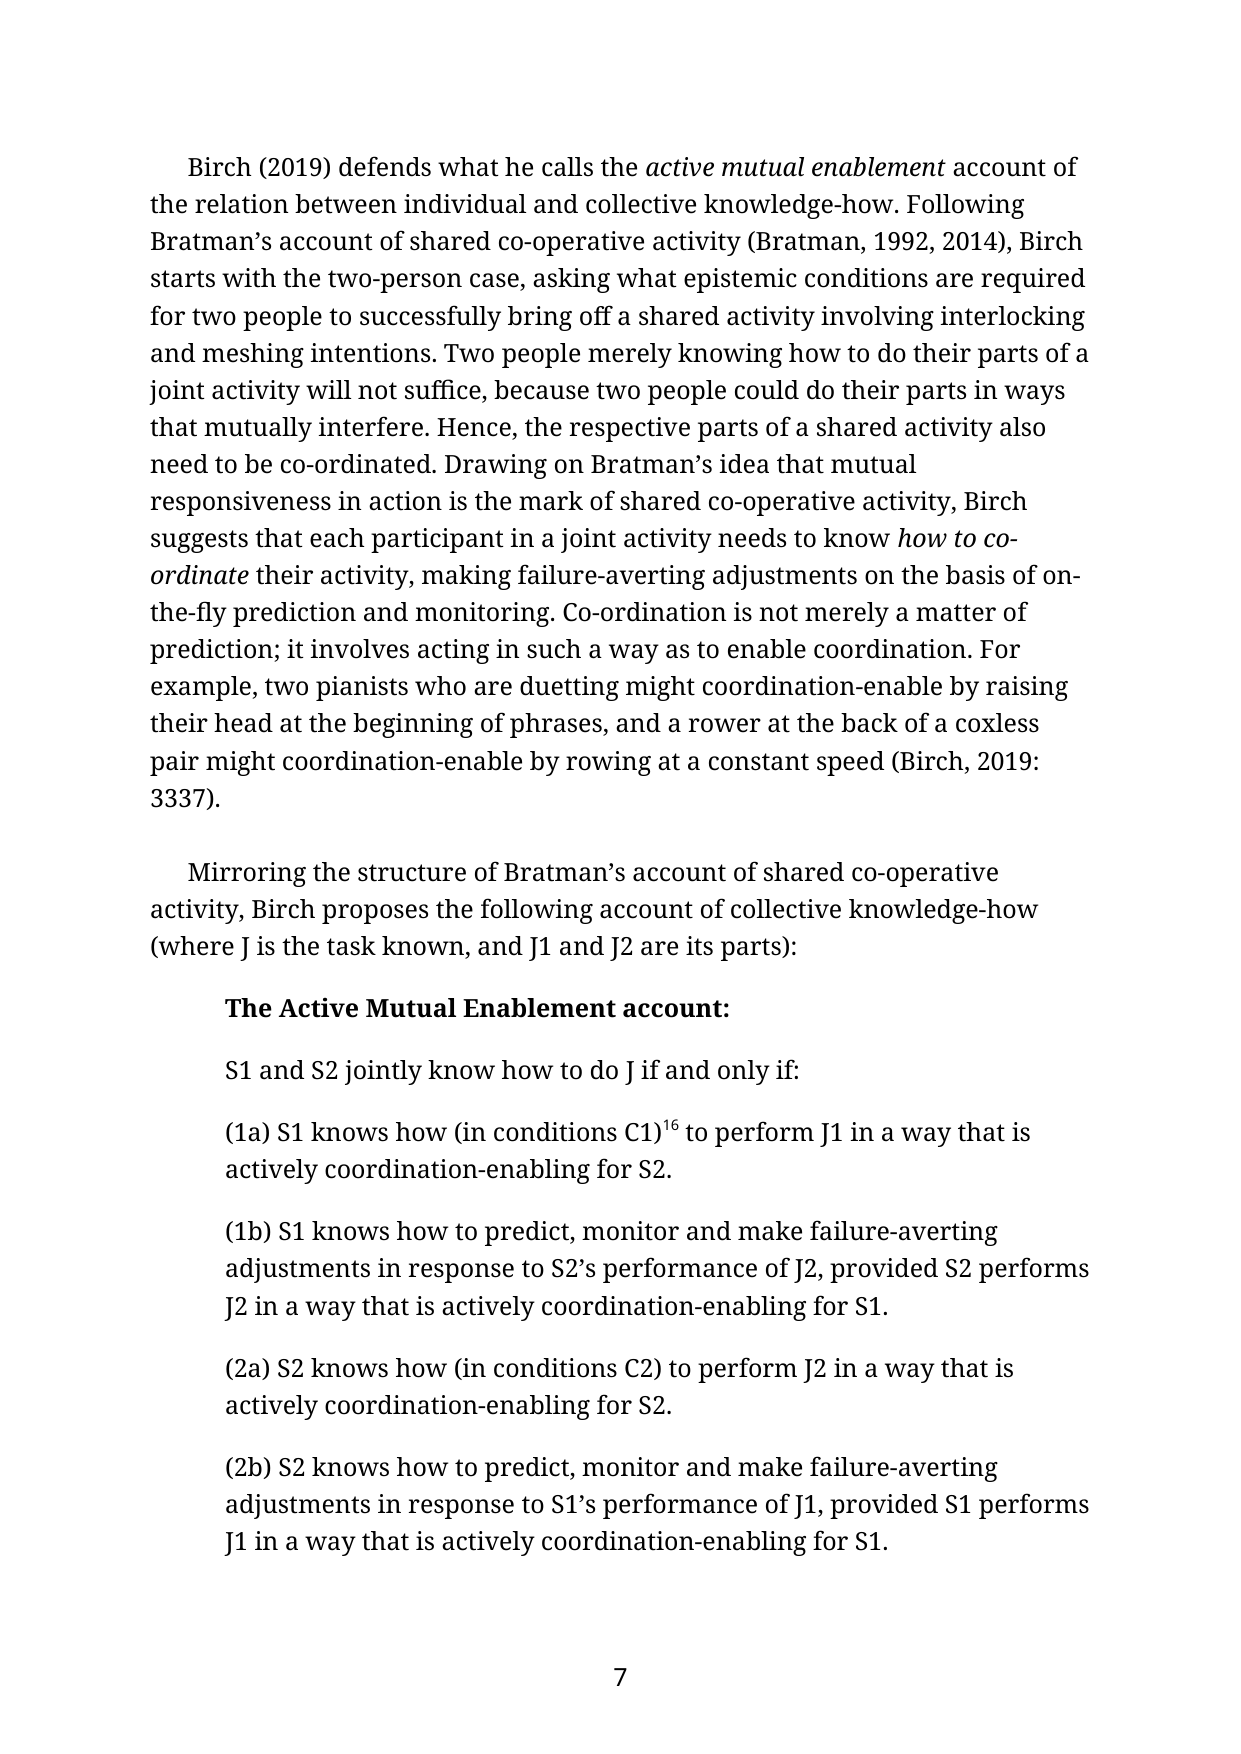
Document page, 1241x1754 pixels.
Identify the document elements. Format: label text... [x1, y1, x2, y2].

text Mirroring the structure of Bratman’s account of shared co-operative activity, Birch proposes the following account of collective knowledge-how (where J is the task known, and J1 and J2 are its parts): [150, 854, 1090, 963]
text The Active Mutual Enablement account: [225, 991, 1090, 1025]
text S1 and S2 jointly know how to do J if and only if: [225, 1053, 1090, 1087]
text (1a) S1 knows how (in conditions C1) to perform J1 in a way that is actively coordination-enabling for S2. [225, 1115, 1090, 1186]
text (2a) S2 knows how (in conditions C2) to perform J2 in a way that is actively coordination-enabling for S2. [225, 1350, 1090, 1421]
text (1b) S1 knows how to predict, monitor and make failure-averting adjustments in response to S2’s performance of J2, provided S2 performs J2 in a way that is actively coordination-enabling for S1. [225, 1214, 1090, 1322]
text Birch (2019) defends what he calls the active mutual enablement account of the relation between individual and collective knowledge-how. Following Bratman’s account of shared co-operative activity (Bratman, 1992, 2014), Birch starts with the two-person case, asking what epistemic conditions are required for two people to successfully bring off a shared activity involving interlocking and meshing intentions. Two people merely knowing how to do their parts of a joint activity will not suffice, because two people could do their parts in ways that mutually interfere. Hence, the respective parts of a shared activity also need to be co-ordinated. Drawing on Bratman’s idea that mutual responsiveness in action is the mark of shared co-operative activity, Birch suggests that each participant in a joint activity needs to know how to co-ordinate their activity, making failure-averting adjustments on the basis of on-the-fly prediction and monitoring. Co-ordination is not merely a matter of prediction; it involves acting in such a way as to enable coordination. For example, two pianists who are duetting might coordination-enable by raising their head at the beginning of phrases, and a rower at the back of a coxless pair might coordination-enable by rowing at a constant speed (Birch, 2019: 3337). [150, 150, 1090, 814]
text (2b) S2 knows how to predict, monitor and make failure-averting adjustments in response to S1’s performance of J1, provided S1 performs J1 in a way that is actively coordination-enabling for S1. [225, 1449, 1090, 1558]
